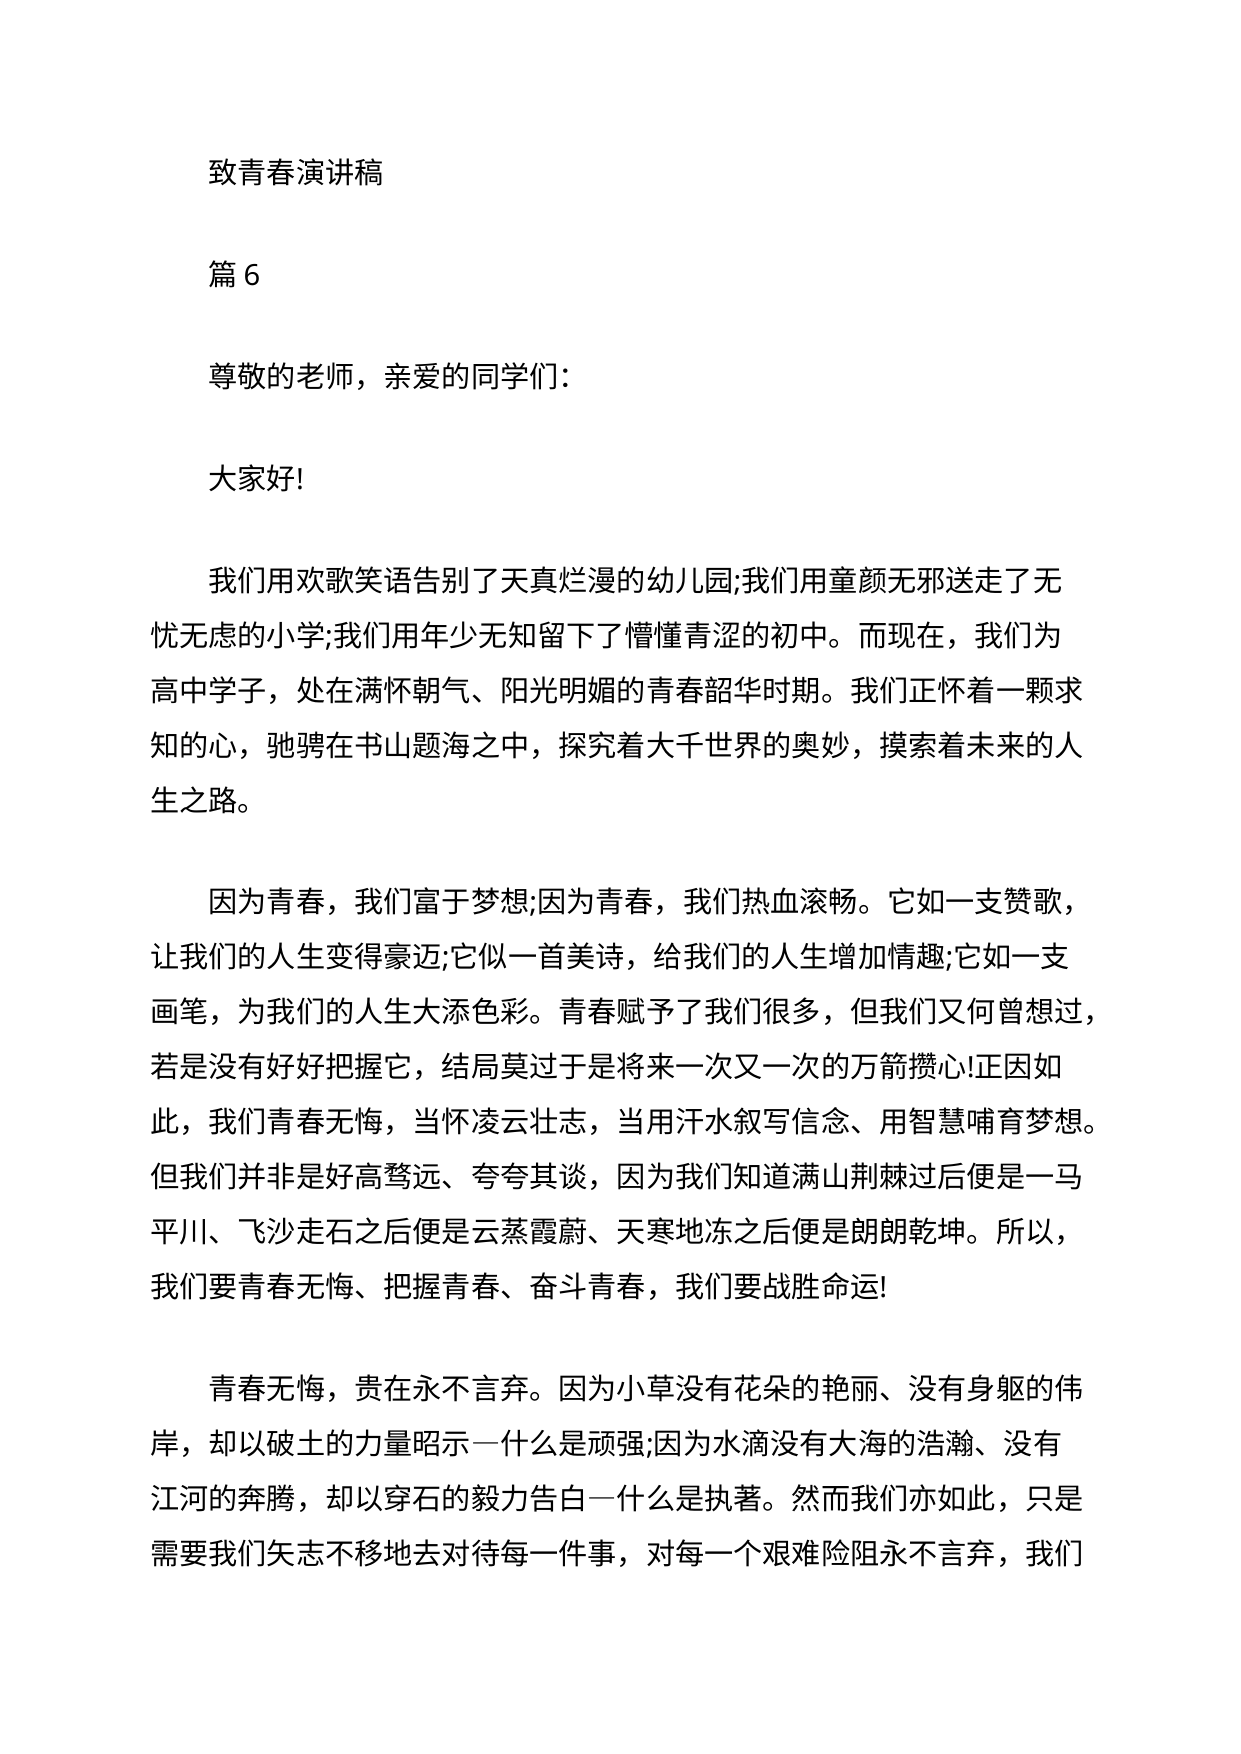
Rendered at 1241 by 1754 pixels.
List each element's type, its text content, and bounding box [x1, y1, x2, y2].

text 篇6 [150, 252, 1090, 294]
text 大家好! [150, 456, 1090, 498]
text 致青春演讲稿 [150, 150, 1090, 192]
text 尊敬的老师，亲爱的同学们： [150, 354, 1090, 396]
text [150, 1366, 1090, 1573]
text 因为青春，我们富于梦想;因为青春，我们热血滚畅。它如一支赞歌，让我们的人生变得豪迈;它似一首美诗，给我们的人生增加情趣;它如一支画笔，为我们的人生大添色彩。青春赋予了我们很多，但我们又何曾想过，若是没有好好把握它，结局莫过于是将来一次又一次的万箭攒心!正因如此，我们青春无悔，当怀凌云壮志，当用汗水叙写信念、用智慧哺育梦想。但我们并非是好高骛远、夸夸其谈，因为我们知道满山荆棘过后便是一马平川、飞沙走石之后便是云蒸霞蔚、天寒地冻之后便是朗朗乾坤。所以，我们要青春无悔、把握青春、奋斗青春，我们要战胜命运! [150, 879, 1090, 1306]
text 我们用欢歌笑语告别了天真烂漫的幼儿园;我们用童颜无邪送走了无忧无虑的小学;我们用年少无知留下了懵懂青涩的初中。而现在，我们为高中学子，处在满怀朝气、阳光明媚的青春韶华时期。我们正怀着一颗求知的心，驰骋在书山题海之中，探究着大千世界的奥妙，摸索着未来的人生之路。 [150, 557, 1090, 819]
